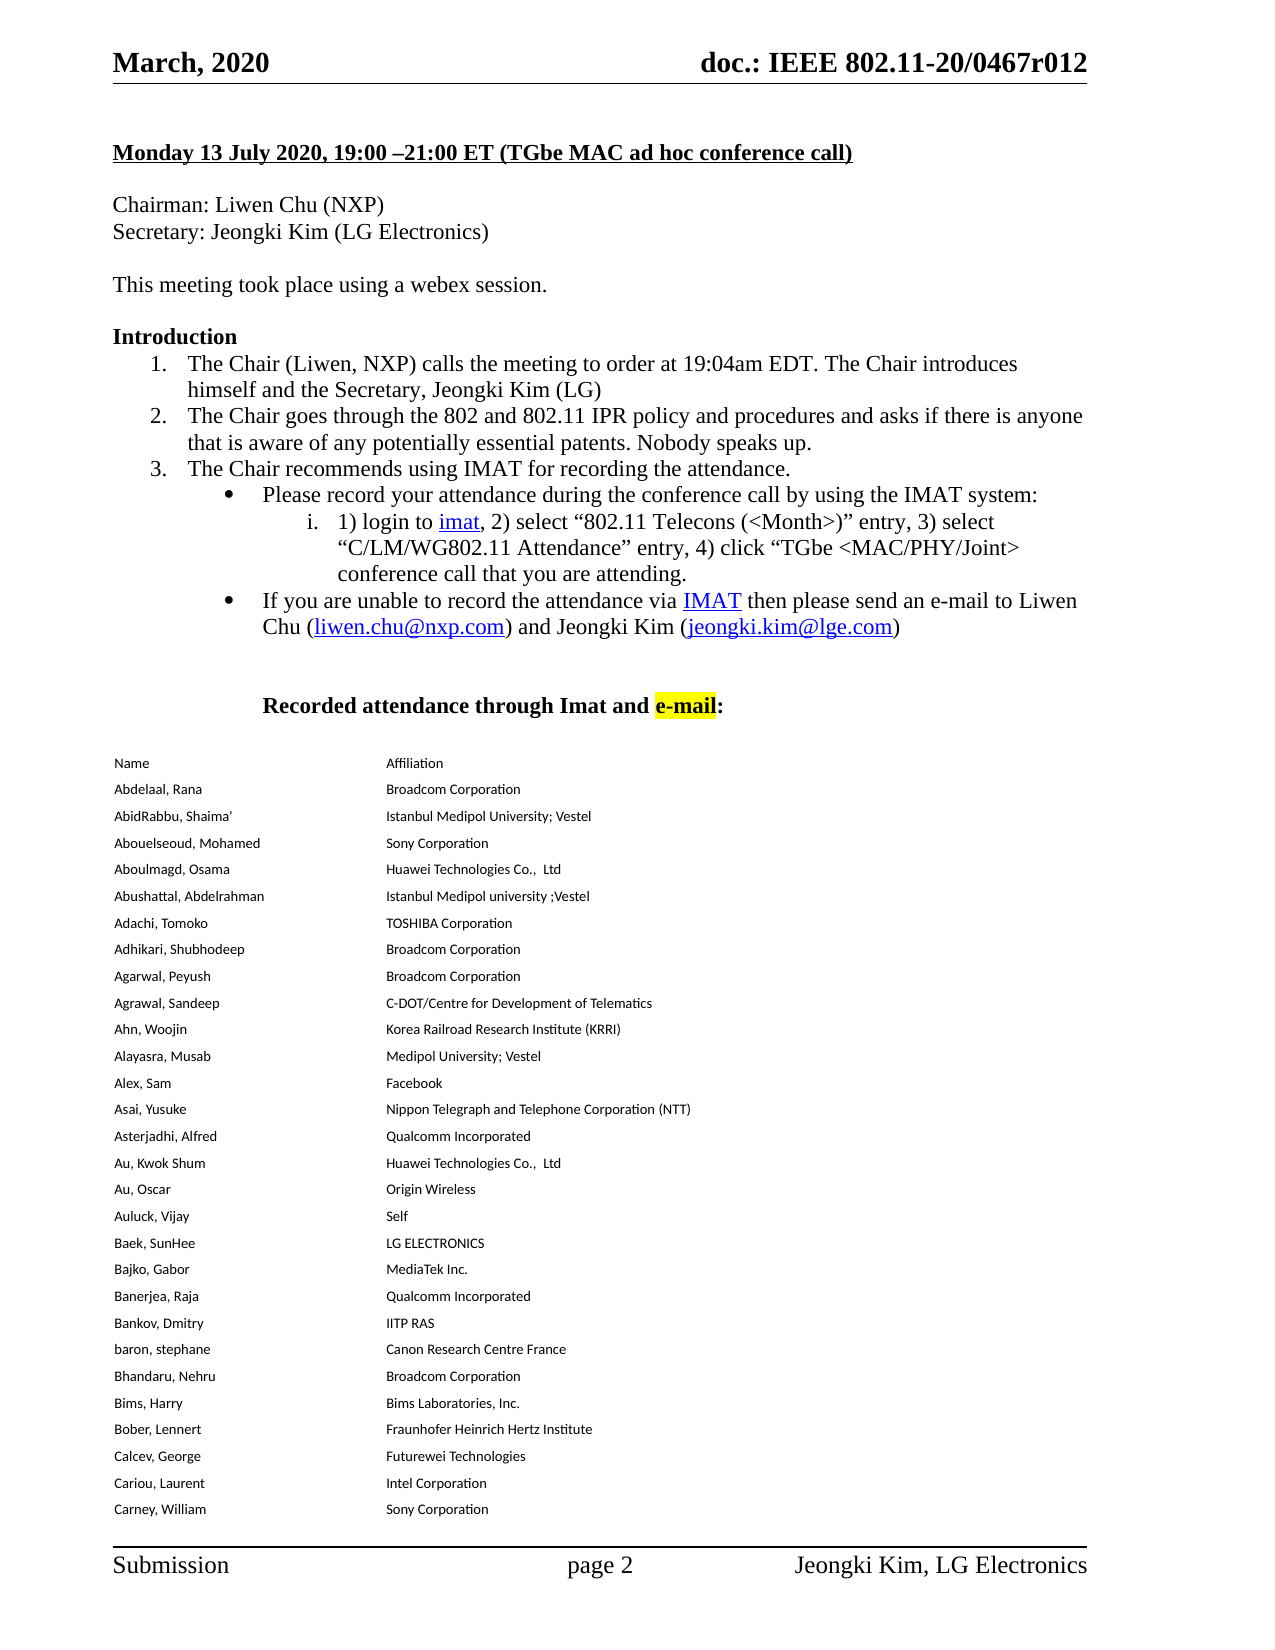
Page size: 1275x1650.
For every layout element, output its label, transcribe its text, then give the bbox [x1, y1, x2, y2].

table_cell Medipol University; Vestel [385, 1038, 959, 1065]
table_cell Abouelseoud, Mohamed [113, 825, 384, 852]
list 1) login to imat, 2) select “802.11 Telecons (<Month>)” entry, 3) select “C/LM/WG802.11 Attendance” entry, 4) click “TGbe <MAC/PHY/Joint> conference call that you are attending. [319, 508, 1087, 587]
table_cell Agrawal, Sandeep [113, 985, 384, 1012]
table_cell Au, Oscar [113, 1172, 384, 1198]
table_cell LG ELECTRONICS [385, 1225, 959, 1252]
table_cell Bims Laboratories, Inc. [385, 1385, 959, 1412]
table_cell Canon Research Centre France [385, 1332, 959, 1358]
text Chairman: Liwen Chu (NXP) [112, 192, 1087, 218]
table_cell Qualcomm Incorporated [385, 1278, 959, 1305]
table_cell MediaTek Inc. [385, 1252, 959, 1278]
table_cell Origin Wireless [385, 1172, 959, 1198]
table_cell Abdelaal, Rana [113, 772, 384, 798]
table_cell Bhandaru, Nehru [113, 1358, 384, 1385]
table_cell Baek, SunHee [113, 1225, 384, 1252]
table_cell Broadcom Corporation [385, 772, 959, 798]
table_cell Calcev, George [113, 1438, 384, 1465]
table_cell Bankov, Dmitry [113, 1305, 384, 1332]
list Please record your attendance during the conference call by using the IMAT system: [225, 481, 1087, 508]
list If you are unable to record the attendance via IMAT then please send an e-mail to Liwen Chu (liwen.chu@nxp.com) and Jeongki Kim (jeongki.kim@lge.com) [225, 587, 1087, 639]
table_cell Alex, Sam [113, 1065, 384, 1092]
table_cell Alayasra, Musab [113, 1038, 384, 1065]
table_cell Broadcom Corporation [385, 1358, 959, 1385]
list The Chair (Liwen, NXP) calls the meeting to order at 19:04am EDT. The Chair introduces himself and the Secretary, Jeongki Kim (LG) [150, 350, 1087, 402]
table_cell Futurewei Technologies [385, 1438, 959, 1465]
text Recorded attendance through Imat and e-mail: [262, 639, 1087, 719]
table_header Affiliation [385, 745, 959, 772]
table_cell Bims, Harry [113, 1385, 384, 1412]
table_cell Istanbul Medipol University; Vestel [385, 798, 959, 825]
table_cell Qualcomm Incorporated [385, 1118, 959, 1145]
table_cell Adhikari, Shubhodeep [113, 932, 384, 958]
table_cell Fraunhofer Heinrich Hertz Institute [385, 1412, 959, 1438]
table_cell Korea Railroad Research Institute (KRRI) [385, 1012, 959, 1038]
table_cell Adachi, Tomoko [113, 905, 384, 932]
table_cell Abushattal, Abdelrahman [113, 878, 384, 905]
text Introduction [112, 323, 1087, 350]
list The Chair goes through the 802 and 802.11 IPR policy and procedures and asks if there is anyone that is aware of any potentially essential patents. Nobody speaks up. [150, 402, 1087, 455]
table_cell Broadcom Corporation [385, 932, 959, 958]
table_cell Bajko, Gabor [113, 1252, 384, 1278]
table_cell Asterjadhi, Alfred [113, 1118, 384, 1145]
table_cell baron, stephane [113, 1332, 384, 1358]
table_cell Asai, Yusuke [113, 1092, 384, 1118]
table_cell Huawei Technologies Co., Ltd [385, 852, 959, 878]
table_cell C-DOT/Centre for Development of Telematics [385, 985, 959, 1012]
table_header Name [113, 745, 384, 772]
table_cell IITP RAS [385, 1305, 959, 1332]
table_cell Ahn, Woojin [113, 1012, 384, 1038]
text Monday 13 July 2020, 19:00 –21:00 ET (TGbe MAC ad hoc conference call) [112, 139, 1087, 165]
table_cell AbidRabbu, Shaima' [113, 798, 384, 825]
table_cell Agarwal, Peyush [113, 958, 384, 985]
table_cell TOSHIBA Corporation [385, 905, 959, 932]
table_cell Banerjea, Raja [113, 1278, 384, 1305]
list The Chair recommends using IMAT for recording the attendance. [150, 455, 1087, 481]
table_cell Huawei Technologies Co., Ltd [385, 1145, 959, 1172]
table_cell Sony Corporation [385, 1492, 959, 1518]
table_cell Istanbul Medipol university ;Vestel [385, 878, 959, 905]
table_cell Self [385, 1198, 959, 1225]
table_cell Carney, William [113, 1492, 384, 1518]
table_cell Bober, Lennert [113, 1412, 384, 1438]
table_cell Intel Corporation [385, 1465, 959, 1492]
table_cell Broadcom Corporation [385, 958, 959, 985]
table_cell Cariou, Laurent [113, 1465, 384, 1492]
table_cell Aboulmagd, Osama [113, 852, 384, 878]
table_cell Nippon Telegraph and Telephone Corporation (NTT) [385, 1092, 959, 1118]
table_cell Auluck, Vijay [113, 1198, 384, 1225]
table_cell Facebook [385, 1065, 959, 1092]
text This meeting took place using a webex session. [112, 271, 1087, 297]
table_cell Au, Kwok Shum [113, 1145, 384, 1172]
text Secretary: Jeongki Kim (LG Electronics) [112, 218, 1087, 244]
table_cell Sony Corporation [385, 825, 959, 852]
